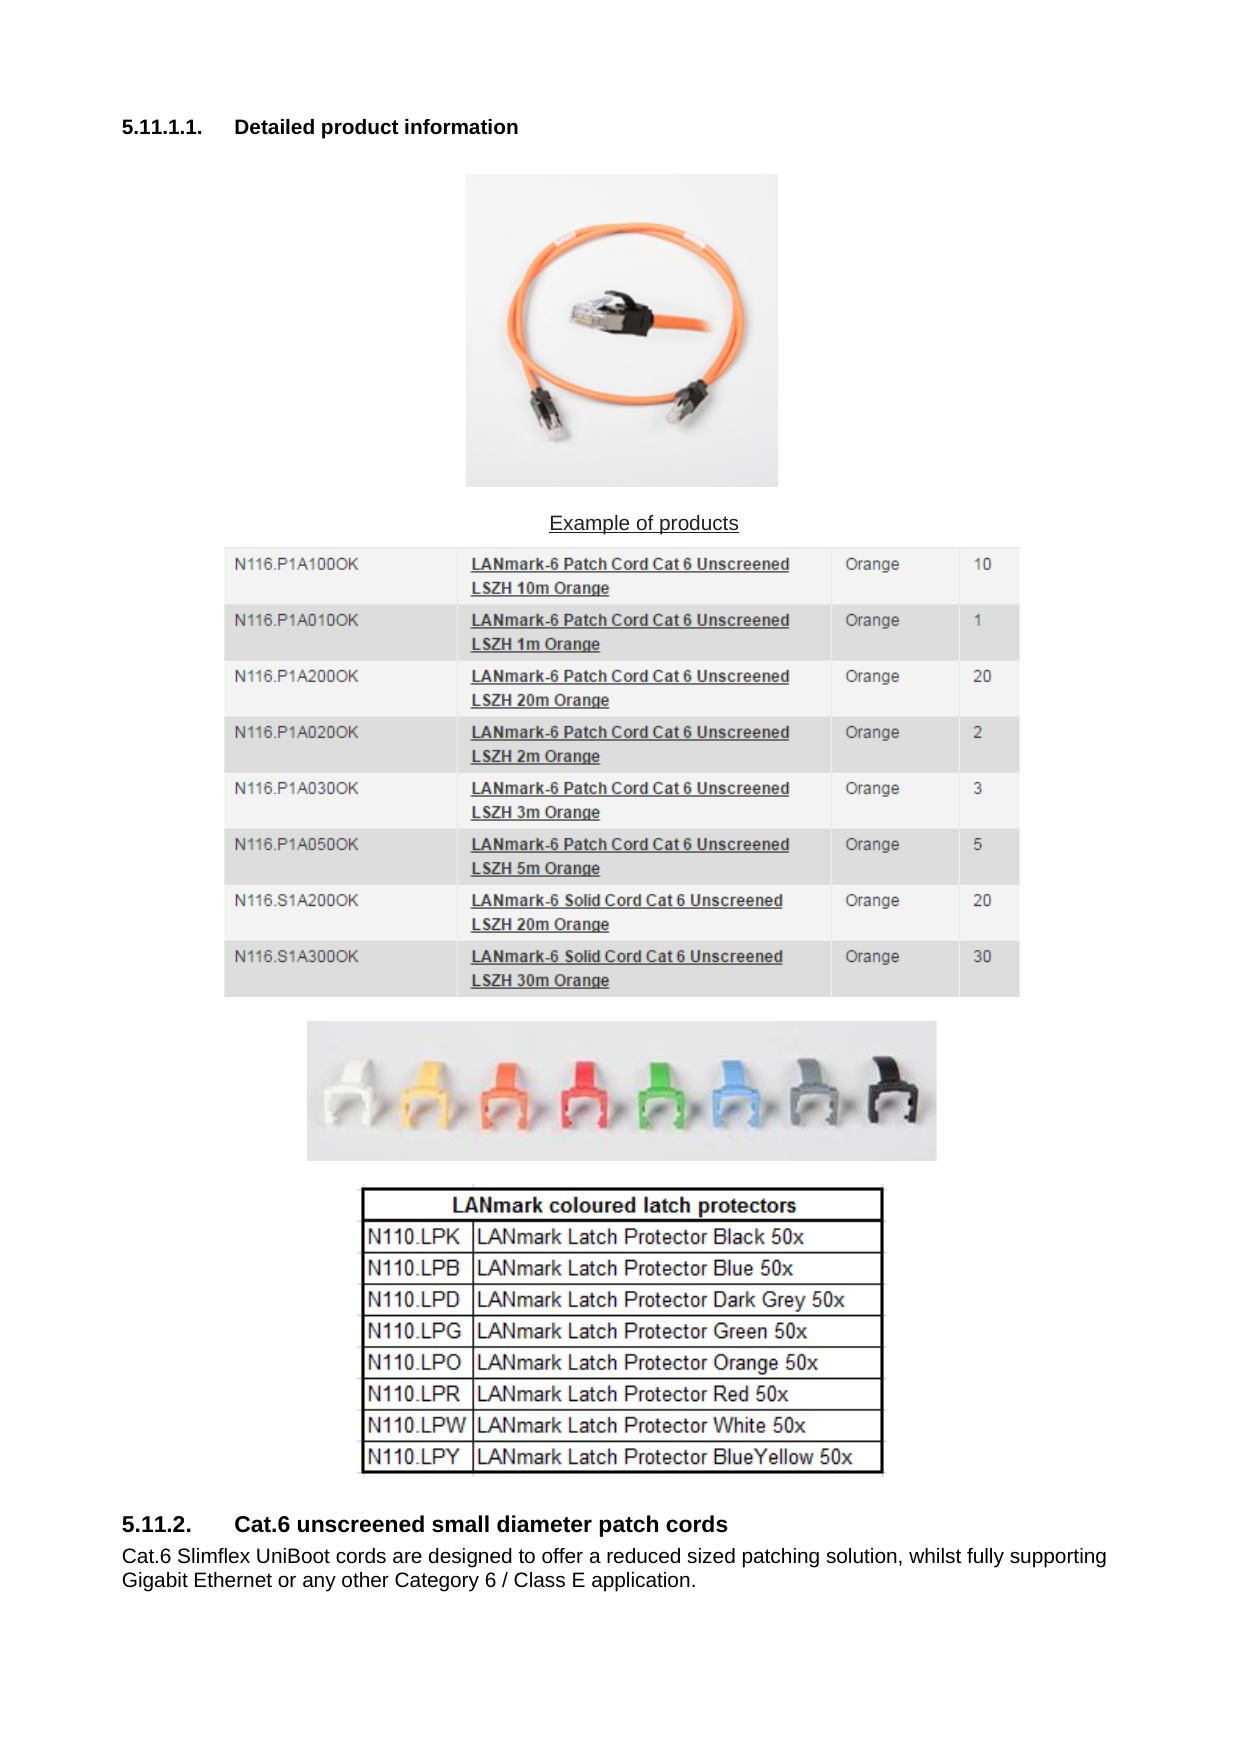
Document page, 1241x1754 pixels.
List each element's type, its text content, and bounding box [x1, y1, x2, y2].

subtitle Detailed product information [122, 115, 1122, 139]
picture [357, 1184, 887, 1477]
text Example of products [166, 511, 1122, 534]
text Cat.6 Slimflex UniBoot cords are designed to offer a reduced sized patching solution, whilst fully supporting Gigabit Ethernet or any other Category 6 / Class E application. [122, 1544, 1122, 1592]
subtitle Cat.6 unscreened small diameter patch cords [122, 1511, 1122, 1538]
picture [307, 1021, 937, 1161]
picture [224, 547, 1020, 997]
picture [465, 174, 779, 487]
